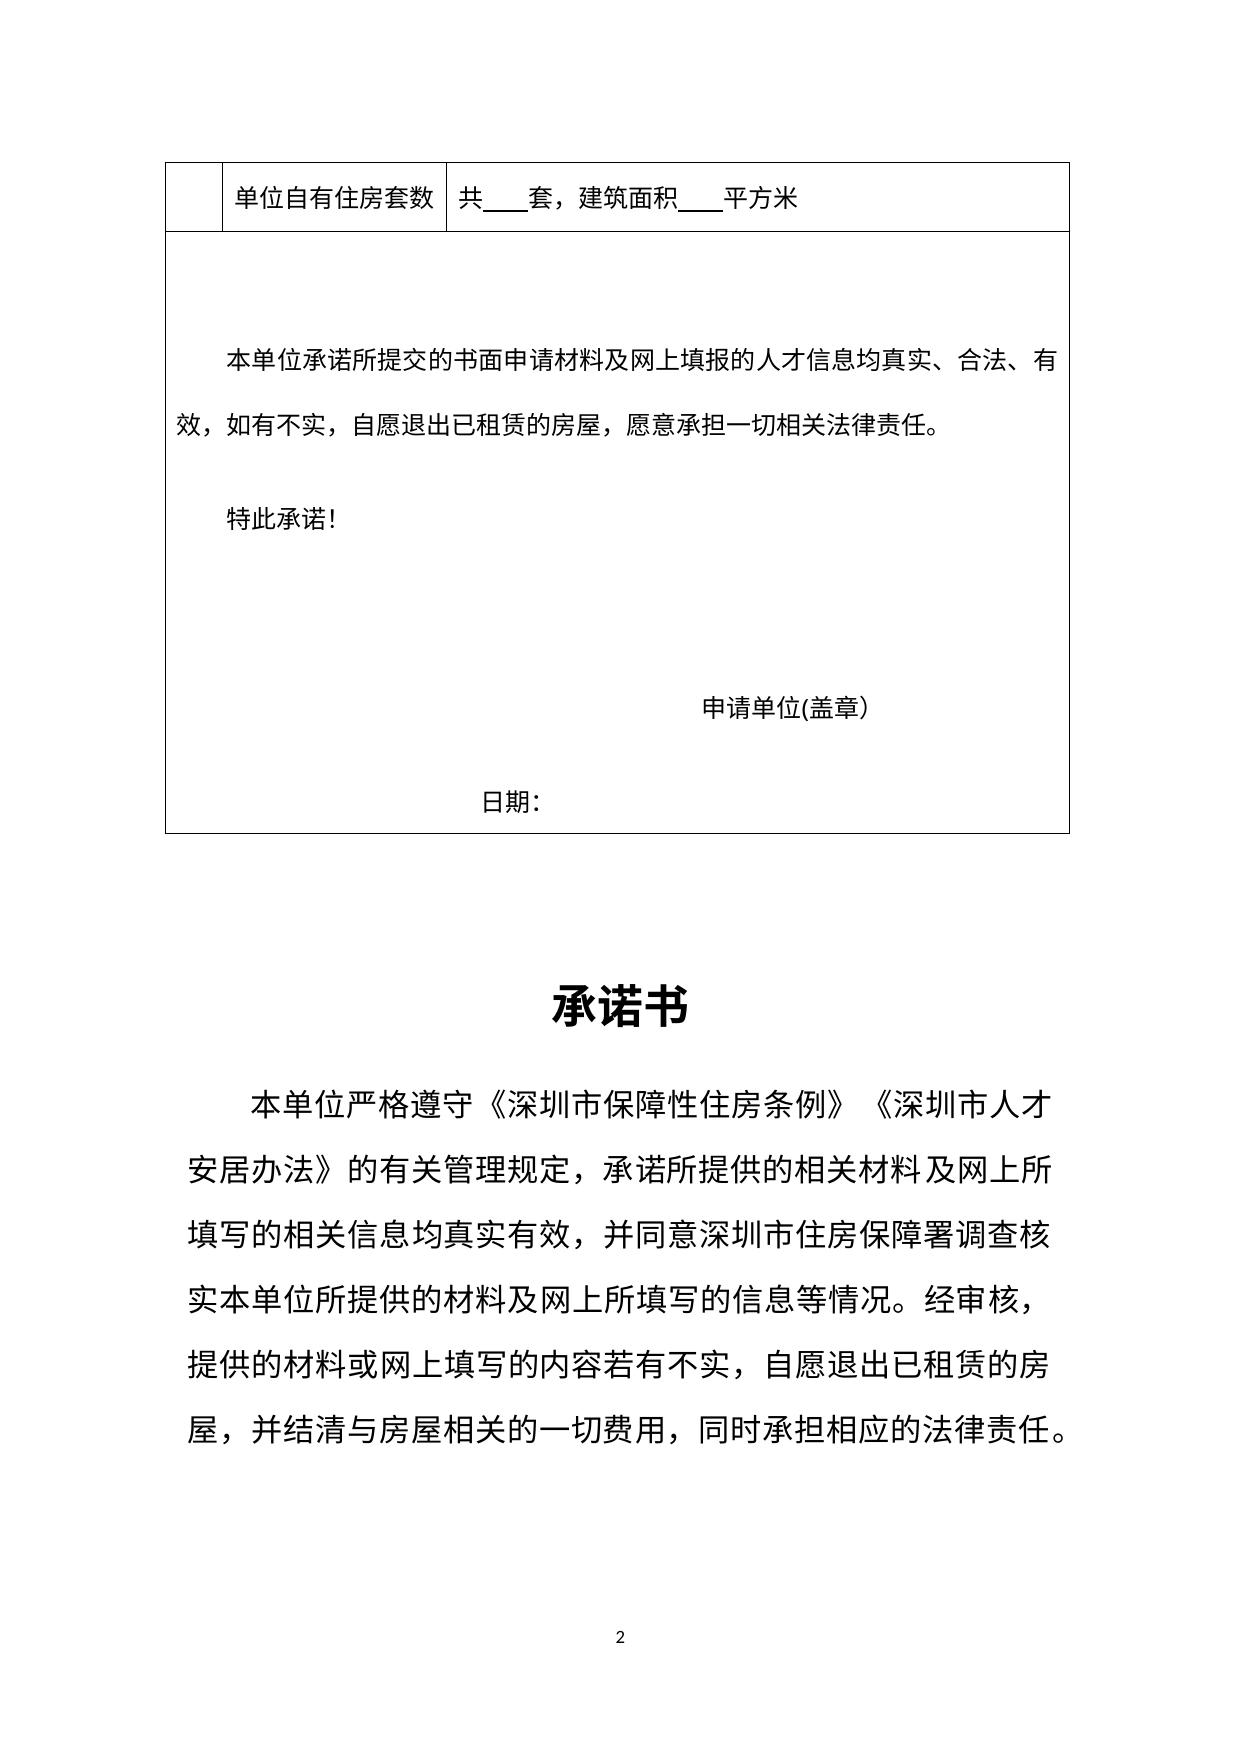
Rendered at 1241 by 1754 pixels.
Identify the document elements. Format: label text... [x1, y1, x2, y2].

text 承诺书 [187, 970, 1053, 1037]
table_cell 单位自有住房套数 [223, 163, 446, 231]
text 本单位严格遵守《深圳市保障性住房条例》《深圳市人才安居办法》的有关管理规定，承诺所提供的相关材料及网上所填写的相关信息均真实有效，并同意深圳市住房保障署调查核实本单位所提供的材料及网上所填写的信息等情况。经审核，提供的材料或网上填写的内容若有不实，自愿退出已租赁的房屋，并结清与房屋相关的一切费用，同时承担相应的法律责任。 [187, 1070, 1053, 1525]
table_cell 本单位承诺所提交的书面申请材料及网上填报的人才信息均真实、合法、有效，如有不实，自愿退出已租赁的房屋，愿意承担一切相关法律责任。 特此承诺！ 申请单位(盖章） 日期： [166, 232, 1069, 833]
table_cell 共 套，建筑面积 平方米 [447, 163, 1069, 231]
